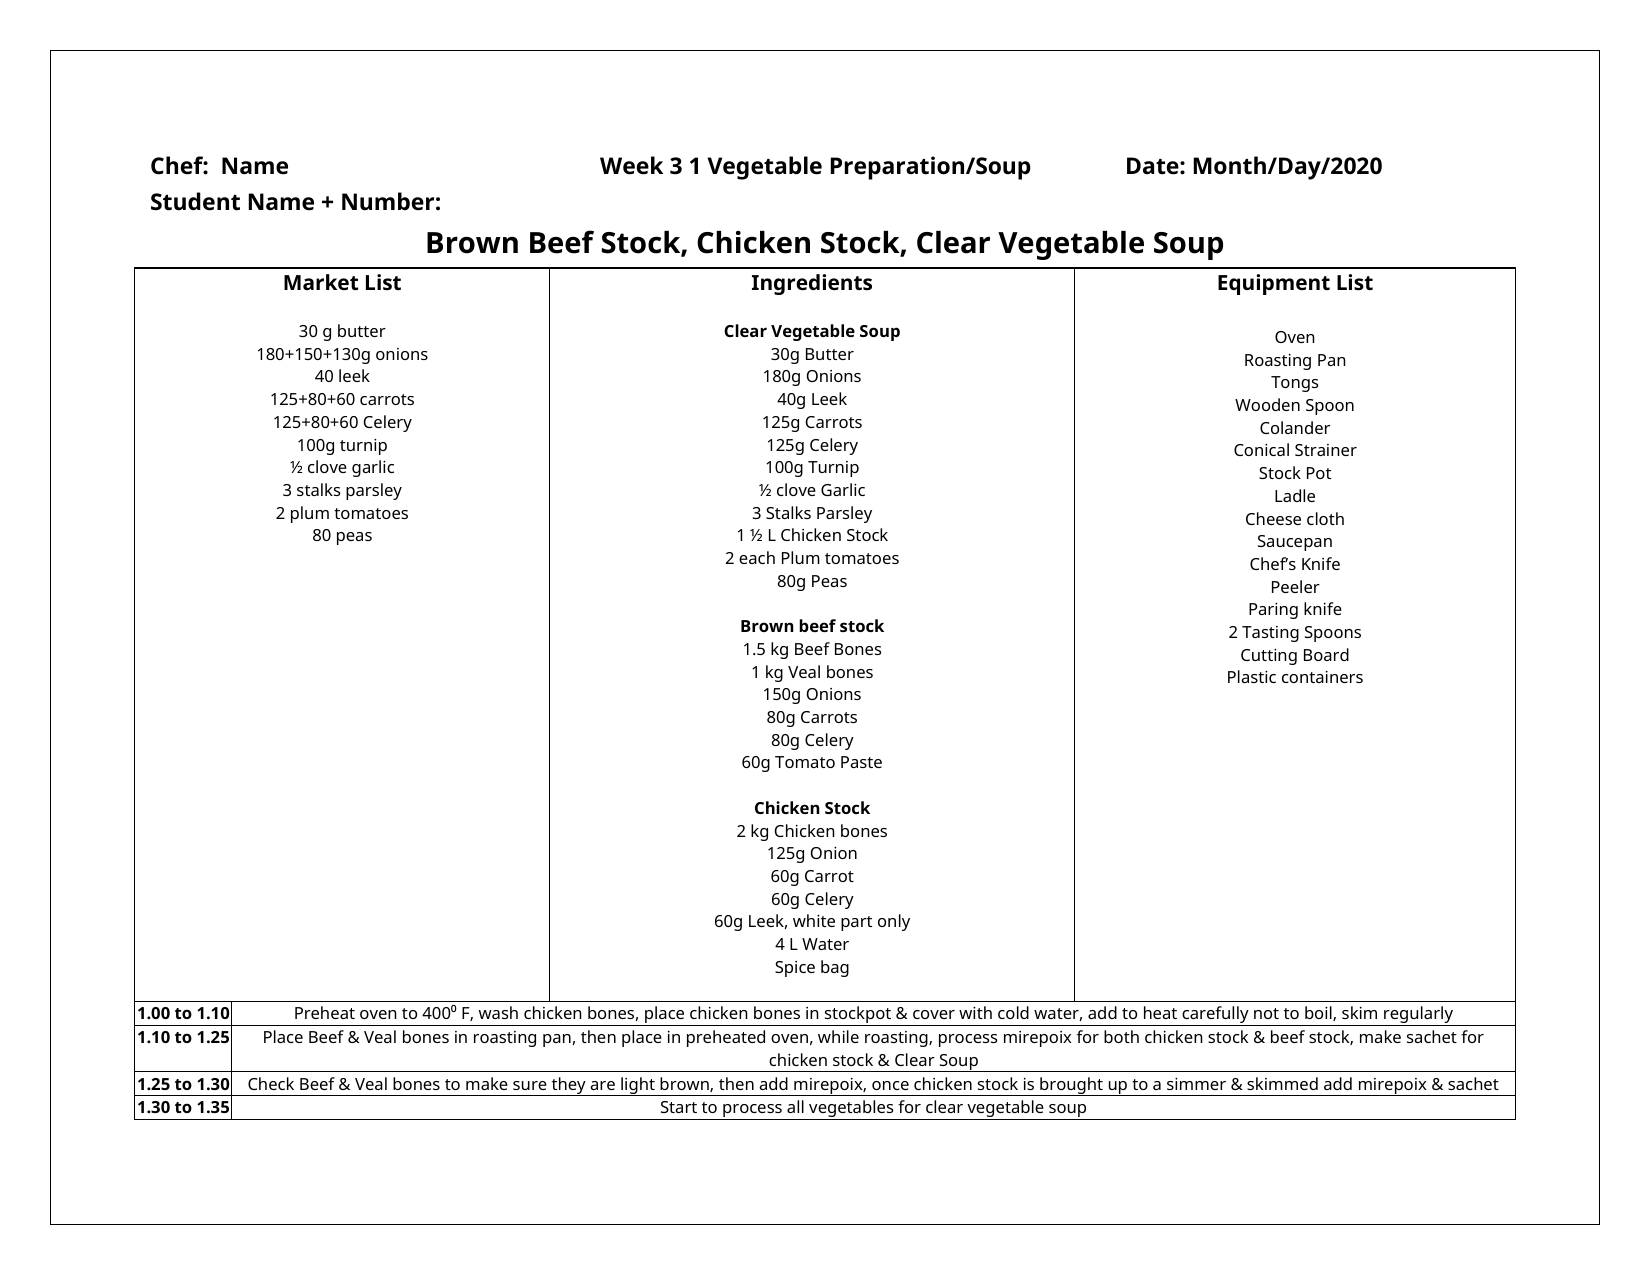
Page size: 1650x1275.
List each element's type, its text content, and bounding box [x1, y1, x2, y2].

table_header Ingredients Clear Vegetable Soup 30g Butter 180g Onions 40g Leek 125g Carrots 125g Celery 100g Turnip ½ clove Garlic 3 Stalks Parsley 1 ½ L Chicken Stock 2 each Plum tomatoes 80g Peas Brown beef stock 1.5 kg Beef Bones 1 kg Veal bones 150g Onions 80g Carrots 80g Celery 60g Tomato Paste Chicken Stock 2 kg Chicken bones 125g Onion 60g Carrot 60g Celery 60g Leek, white part only 4 L Water Spice bag [550, 269, 1074, 1001]
table_cell 1.10 to 1.25 [135, 1026, 231, 1071]
table_cell Start to process all vegetables for clear vegetable soup [232, 1096, 1515, 1119]
text Brown Beef Stock, Chicken Stock, Clear Vegetable Soup [150, 222, 1500, 262]
text Chef: Name Week 3 1 Vegetable Preparation/Soup Date: Month/Day/2020 [150, 150, 1500, 181]
table_cell Preheat oven to 400⁰ F, wash chicken bones, place chicken bones in stockpot & cover with cold water, add to heat carefully not to boil, skim regularly [232, 1002, 1515, 1025]
table_cell 1.00 to 1.10 [135, 1002, 231, 1025]
text Student Name + Number: [150, 186, 1500, 217]
table_header Equipment List Oven Roasting Pan Tongs Wooden Spoon Colander Conical Strainer Stock Pot Ladle Cheese cloth Saucepan Chef’s Knife Peeler Paring knife 2 Tasting Spoons Cutting Board Plastic containers [1075, 269, 1515, 1001]
table_header Market List 30 g butter 180+150+130g onions 40 leek 125+80+60 carrots 125+80+60 Celery 100g turnip ½ clove garlic 3 stalks parsley 2 plum tomatoes 80 peas [135, 269, 549, 1001]
table_cell Check Beef & Veal bones to make sure they are light brown, then add mirepoix, once chicken stock is brought up to a simmer & skimmed add mirepoix & sachet [232, 1072, 1515, 1095]
table_cell Place Beef & Veal bones in roasting pan, then place in preheated oven, while roasting, process mirepoix for both chicken stock & beef stock, make sachet for chicken stock & Clear Soup [232, 1026, 1515, 1071]
table_cell 1.30 to 1.35 [135, 1096, 231, 1119]
table_cell 1.25 to 1.30 [135, 1072, 231, 1095]
